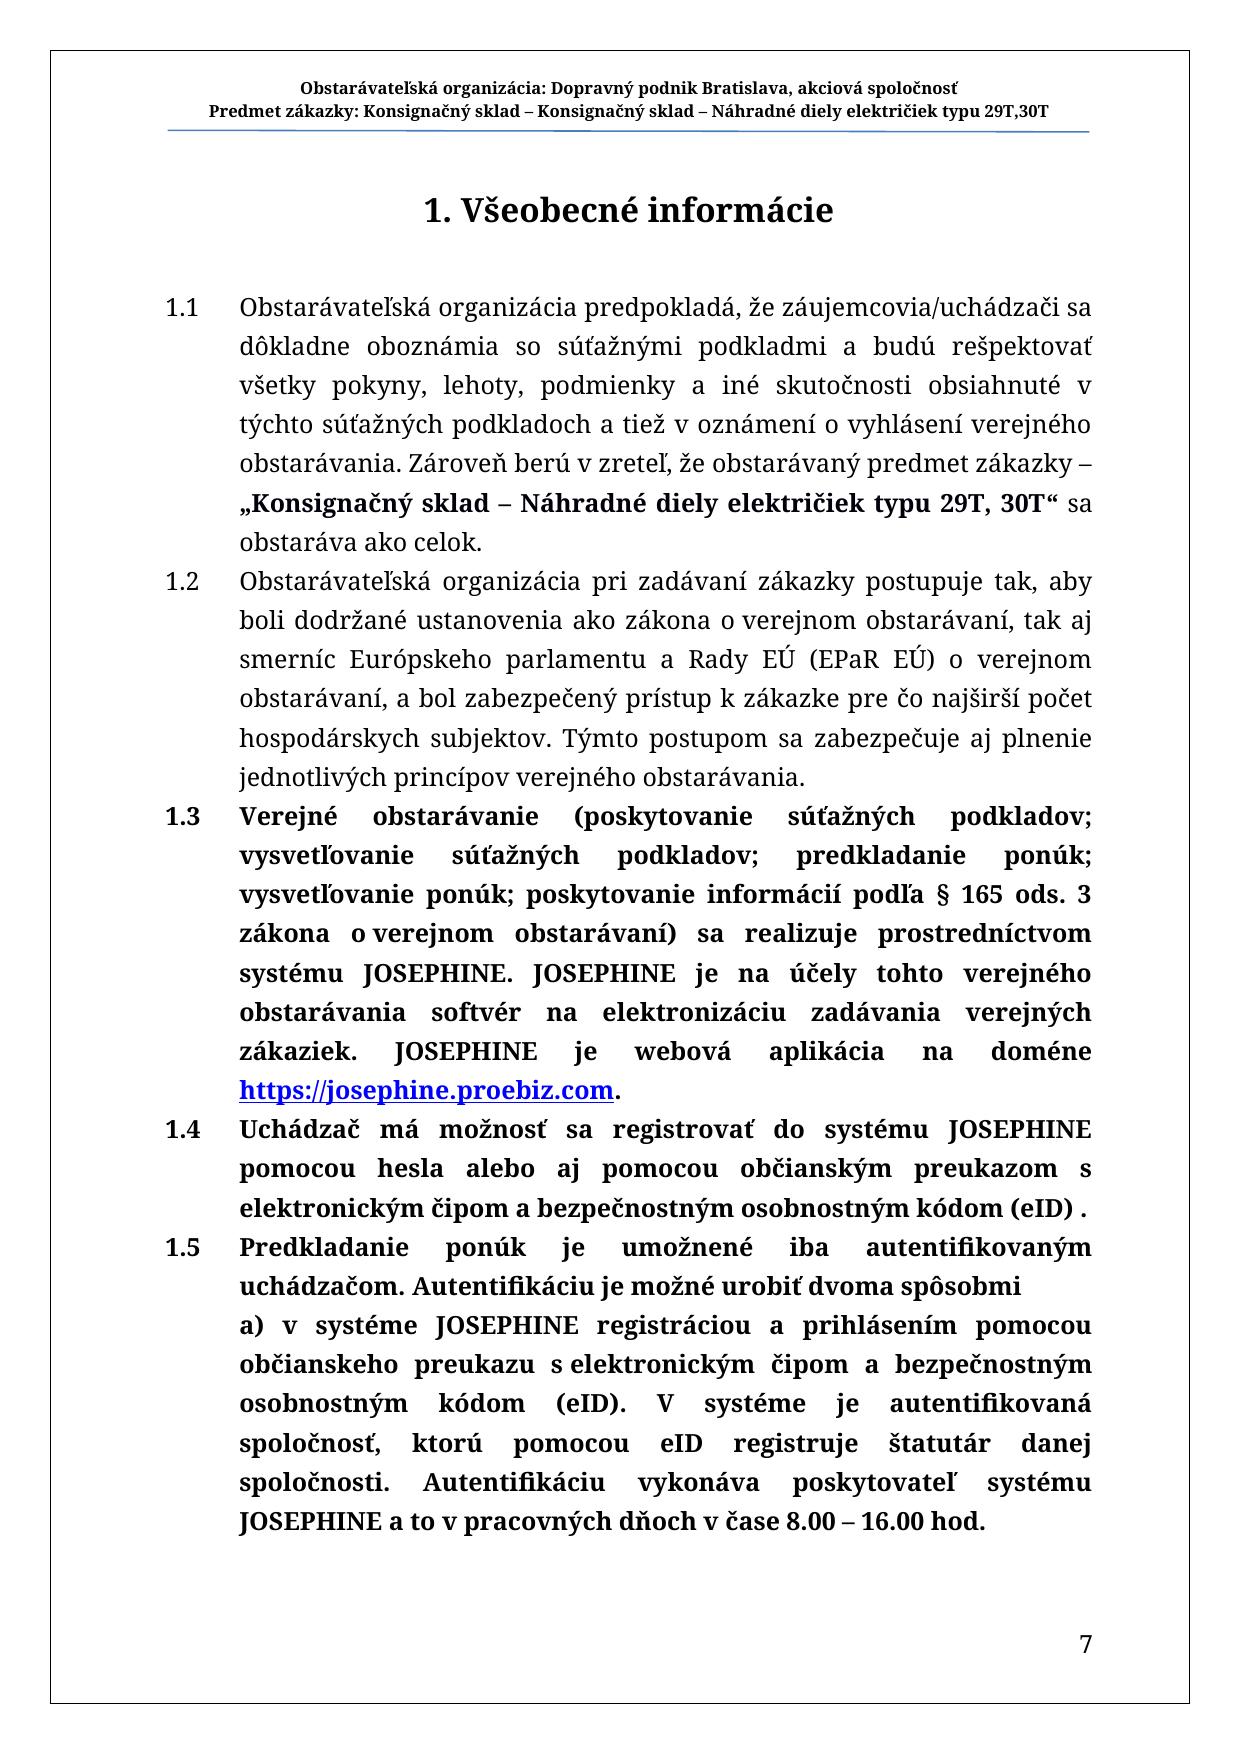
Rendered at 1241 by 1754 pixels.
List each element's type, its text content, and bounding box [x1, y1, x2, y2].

list a) v systéme JOSEPHINE registráciou a prihlásením pomocou občianskeho preukazu s elektronickým čipom a bezpečnostným osobnostným kódom (eID). V systéme je autentifikovaná spoločnosť, ktorú pomocou eID registruje štatutár danej spoločnosti. Autentifikáciu vykonáva poskytovateľ systému JOSEPHINE a to v pracovných dňoch v čase 8.00 – 16.00 hod. [239, 1308, 1093, 1538]
list Obstarávateľská organizácia pri zadávaní zákazky postupuje tak, aby boli dodržané ustanovenia ako zákona o verejnom obstarávaní, tak aj smerníc Európskeho parlamentu a Rady EÚ (EPaR EÚ) o verejnom obstarávaní, a bol zabezpečený prístup k zákazke pre čo najširší počet hospodárskych subjektov. Týmto postupom sa zabezpečuje aj plnenie jednotlivých princípov verejného obstarávania. [165, 564, 1093, 793]
list Predkladanie ponúk je umožnené iba autentifikovaným uchádzačom. Autentifikáciu je možné urobiť dvoma spôsobmi [165, 1229, 1093, 1303]
list Obstarávateľská organizácia predpokladá, že záujemcovia/uchádzači sa dôkladne oboznámia so súťažnými podkladmi a budú rešpektovať všetky pokyny, lehoty, podmienky a iné skutočnosti obsiahnuté v týchto súťažných podkladoch a tiež v oznámení o vyhlásení verejného obstarávania. Zároveň berú v zreteľ, že obstarávaný predmet zákazky – „Konsignačný sklad – Náhradné diely električiek typu 29T, 30T“ sa obstaráva ako celok. [165, 289, 1093, 558]
list Uchádzač má možnosť sa registrovať do systému JOSEPHINE pomocou hesla alebo aj pomocou občianským preukazom s elektronickým čipom a bezpečnostným osobnostným kódom (eID) . [165, 1112, 1093, 1224]
list Verejné obstarávanie (poskytovanie súťažných podkladov; vysvetľovanie súťažných podkladov; predkladanie ponúk; vysvetľovanie ponúk; poskytovanie informácií podľa § 165 ods. 3 zákona o verejnom obstarávaní) sa realizuje prostredníctvom systému JOSEPHINE. JOSEPHINE je na účely tohto verejného obstarávania softvér na elektronizáciu zadávania verejných zákaziek. JOSEPHINE je webová aplikácia na doméne https://josephine.proebiz.com. [165, 799, 1093, 1107]
subtitle 1. Všeobecné informácie [165, 187, 1093, 233]
